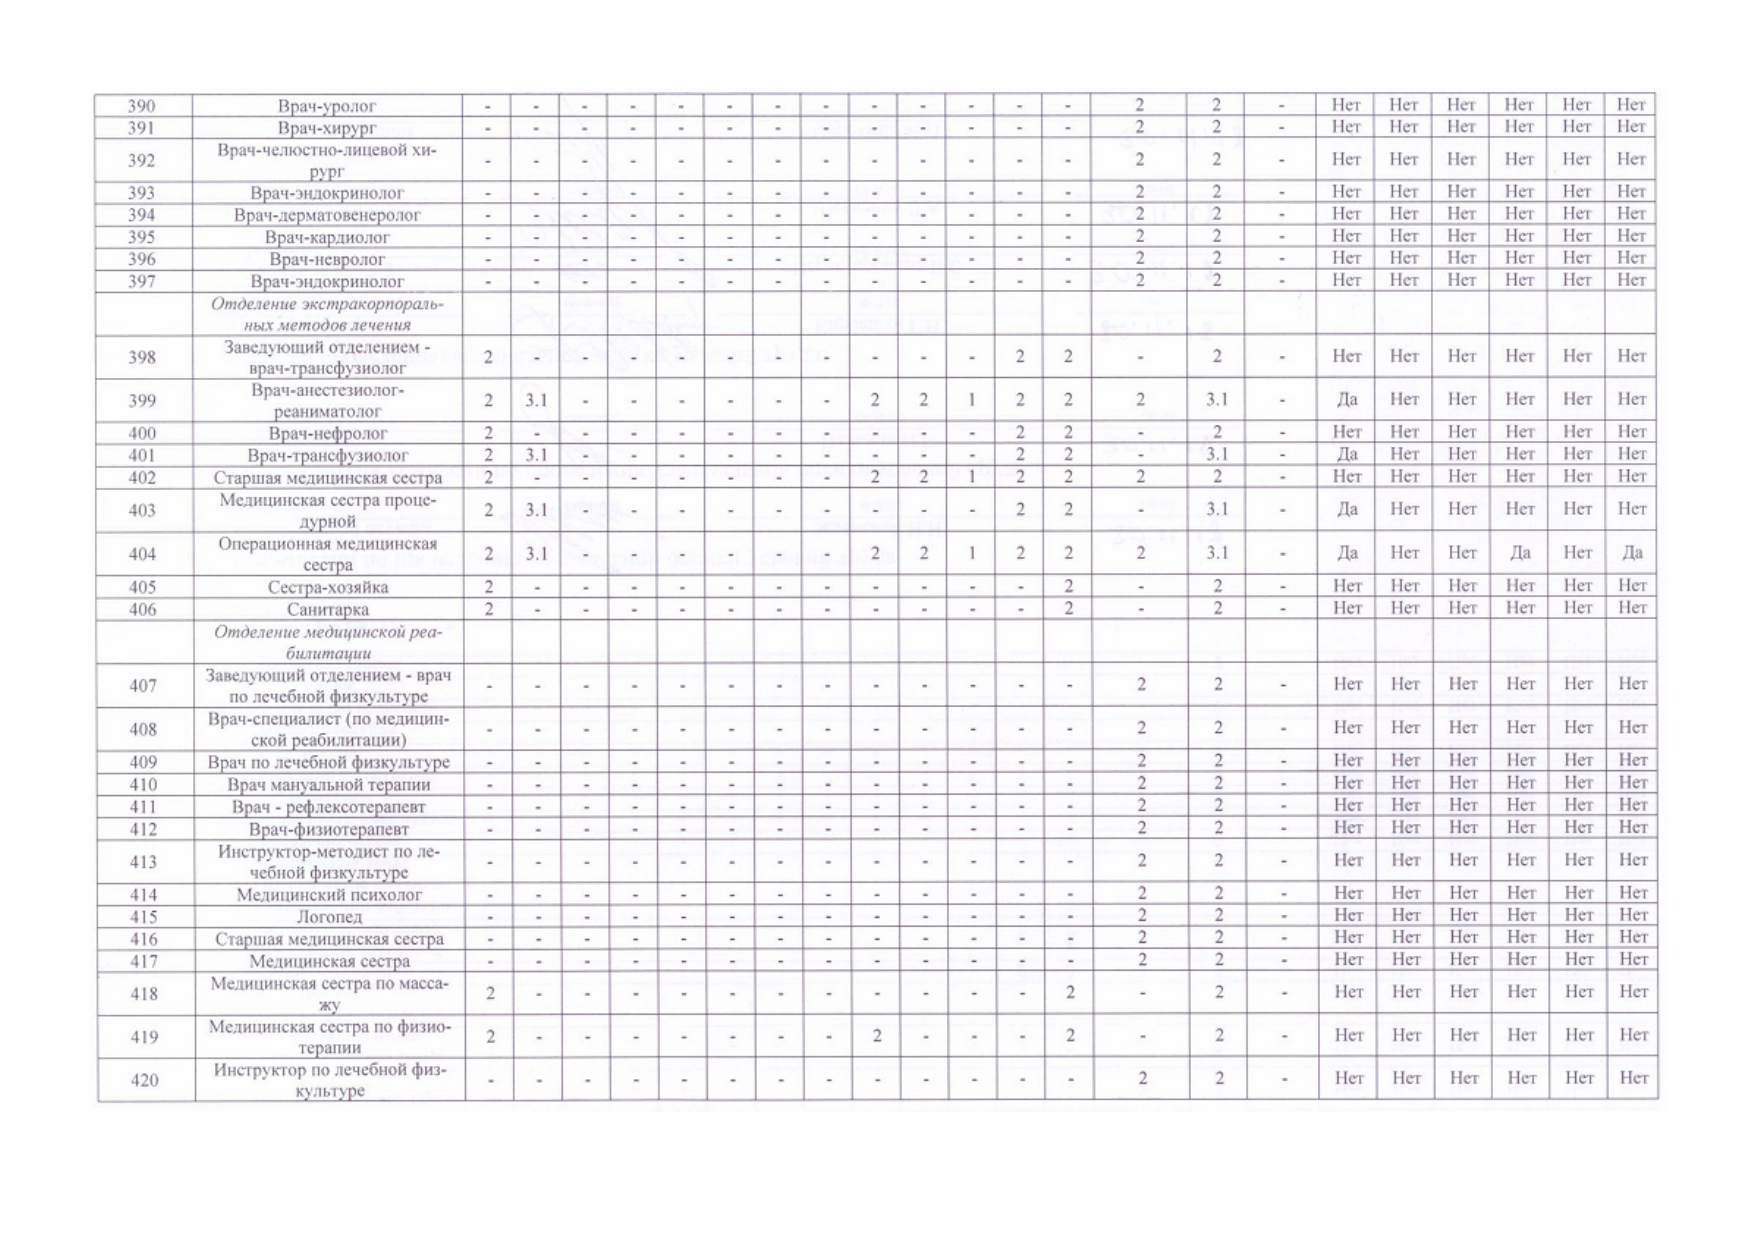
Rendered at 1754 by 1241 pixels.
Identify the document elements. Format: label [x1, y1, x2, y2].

picture [88, 88, 1669, 1112]
